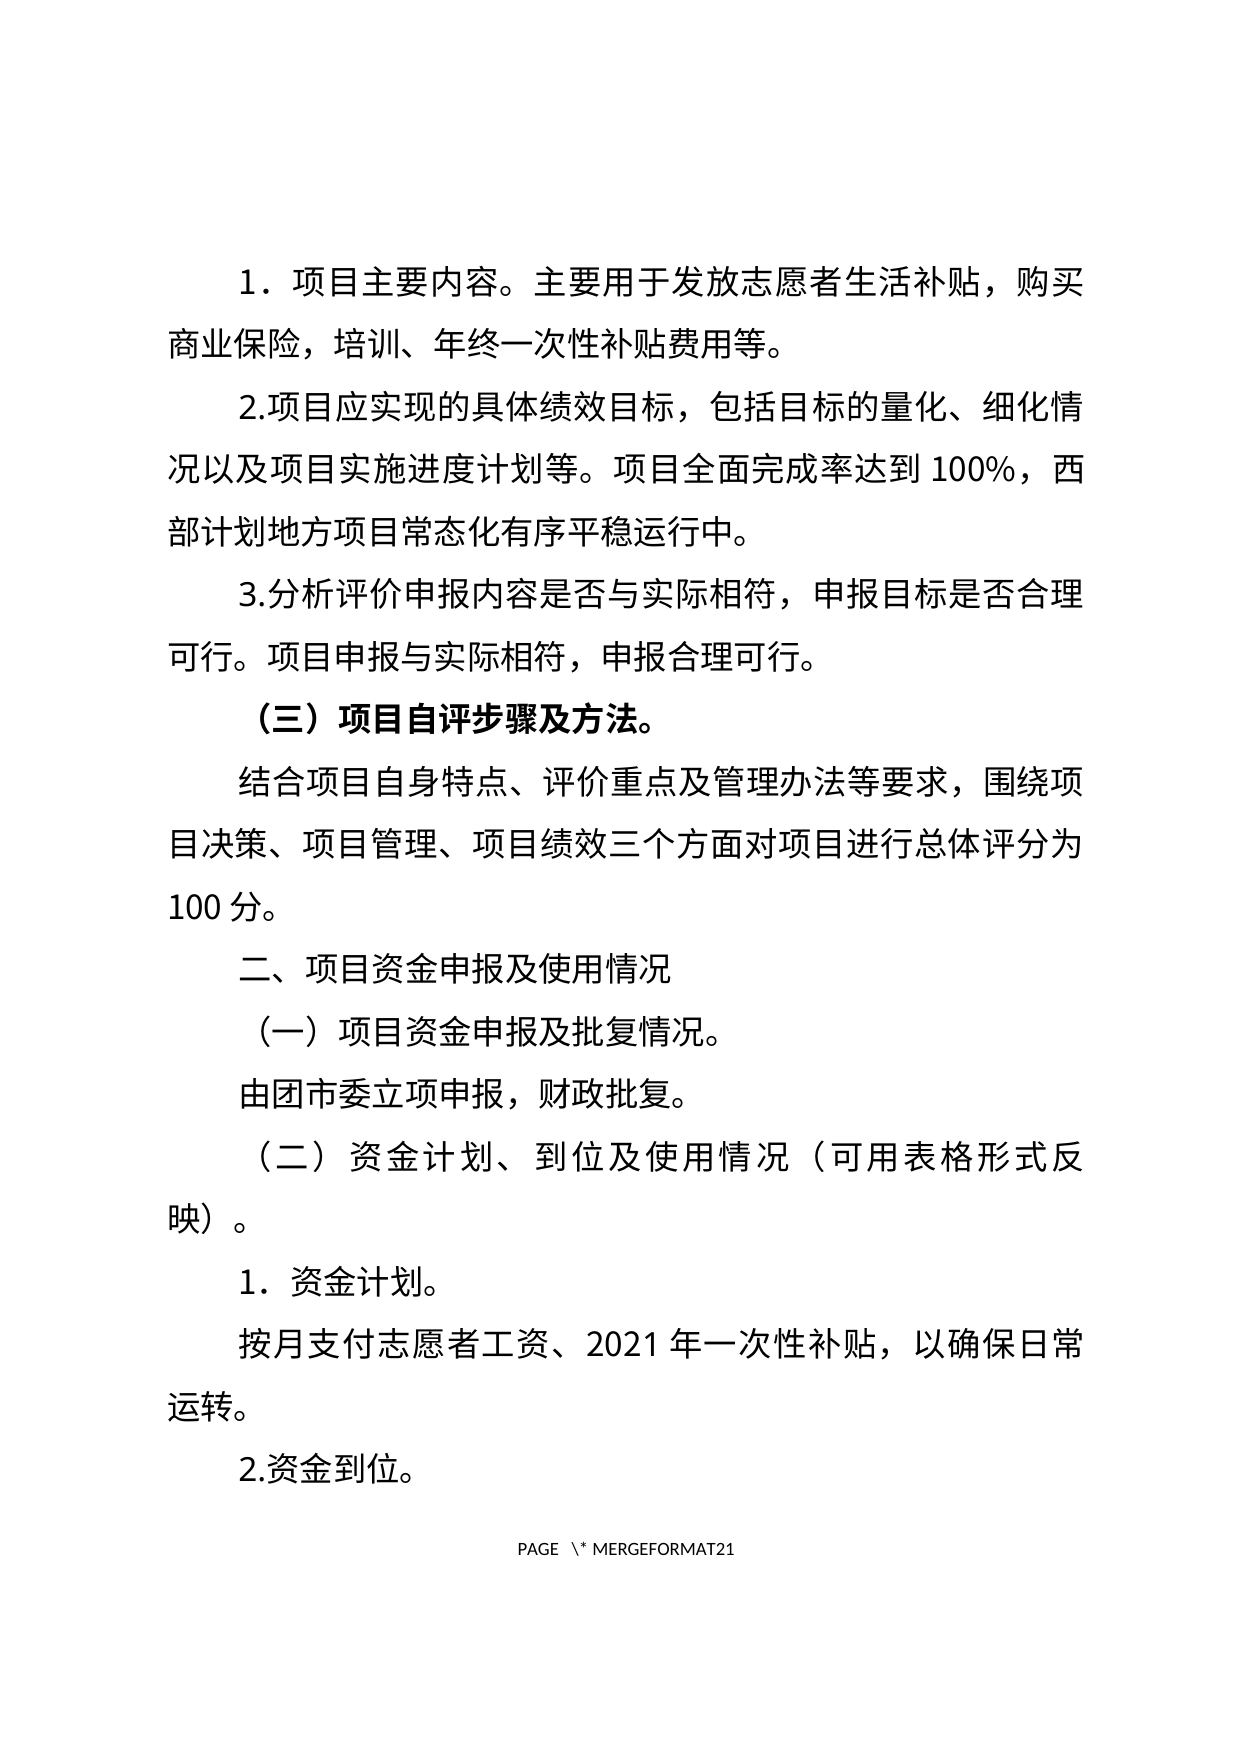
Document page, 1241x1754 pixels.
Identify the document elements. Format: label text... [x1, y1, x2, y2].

text 按月支付志愿者工资、2021年一次性补贴，以确保日常运转。 [167, 1307, 1085, 1432]
text （一）项目资金申报及批复情况。 [167, 994, 1085, 1057]
text 3.分析评价申报内容是否与实际相符，申报目标是否合理可行。项目申报与实际相符，申报合理可行。 [167, 557, 1085, 682]
text 结合项目自身特点、评价重点及管理办法等要求，围绕项目决策、项目管理、项目绩效三个方面对项目进行总体评分为100分。 [167, 744, 1085, 932]
text 2.项目应实现的具体绩效目标，包括目标的量化、细化情况以及项目实施进度计划等。项目全面完成率达到100%，西部计划地方项目常态化有序平稳运行中。 [167, 369, 1085, 557]
text 1．资金计划。 [167, 1244, 1085, 1307]
text 1．项目主要内容。主要用于发放志愿者生活补贴，购买商业保险，培训、年终一次性补贴费用等。 [167, 244, 1085, 369]
text （三）项目自评步骤及方法。 [167, 682, 1085, 744]
text 2.资金到位。 [167, 1432, 1085, 1494]
text 由团市委立项申报，财政批复。 [167, 1057, 1085, 1119]
text 二、项目资金申报及使用情况 [167, 932, 1085, 994]
text （二）资金计划、到位及使用情况（可用表格形式反映）。 [167, 1119, 1085, 1244]
